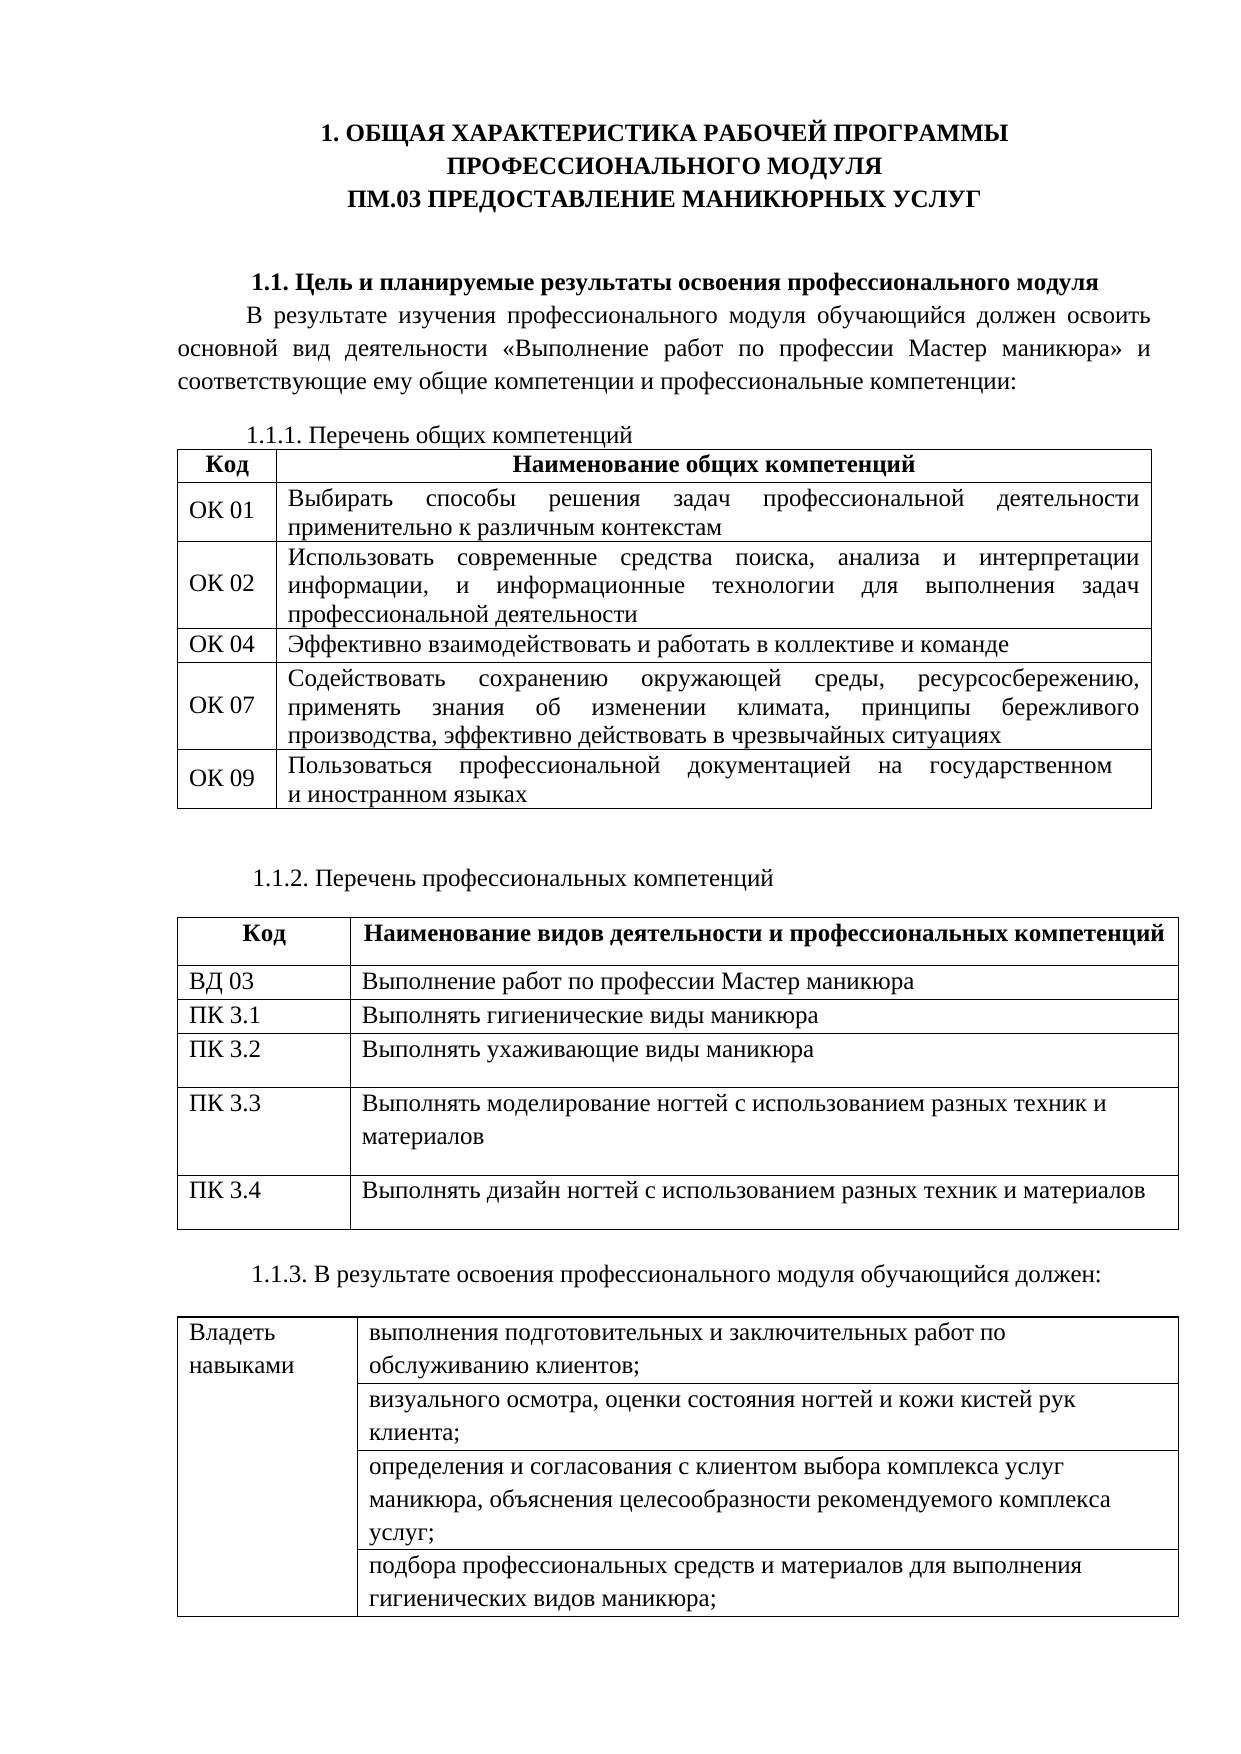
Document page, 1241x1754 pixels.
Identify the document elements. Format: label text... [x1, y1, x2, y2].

table_cell ОК 02 [178, 542, 276, 628]
table_cell Выполнять гигиенические виды маникюра [351, 1000, 1178, 1033]
table_cell Пользоваться профессиональной документацией на государственном и иностранном языках [277, 750, 1151, 808]
table_cell ОК 07 [178, 663, 276, 749]
table_header выполнения подготовительных и заключительных работ по обслуживанию клиентов; [358, 1318, 1178, 1383]
table_header Наименование общих компетенций [277, 450, 1151, 482]
text 1. ОБЩАЯ ХАРАКТЕРИСТИКА РАБОЧЕЙ ПРОГРАММЫ [177, 118, 1152, 147]
table_cell ПК 3.4 [178, 1176, 350, 1229]
text 1.1.1. Перечень общих компетенций [177, 420, 1152, 448]
table_cell ПК 3.1 [178, 1000, 350, 1033]
table_cell Выбирать способы решения задач профессиональной деятельности применительно к различным контекстам [277, 483, 1151, 541]
table_cell ПК 3.3 [178, 1088, 350, 1174]
table_header Наименование видов деятельности и профессиональных компетенций [351, 918, 1178, 965]
table_cell Эффективно взаимодействовать и работать в коллективе и команде [277, 629, 1151, 662]
text 1.1. Цель и планируемые результаты освоения профессионального модуля [177, 267, 1152, 296]
table_cell ОК 04 [178, 629, 276, 662]
table_cell Использовать современные средства поиска, анализа и интерпретации информации, и информационные технологии для выполнения задач профессиональной деятельности [277, 542, 1151, 628]
table_cell Выполнять моделирование ногтей с использованием разных техник и материалов [351, 1088, 1178, 1174]
table_cell Выполнять дизайн ногтей с использованием разных техник и материалов [351, 1176, 1178, 1229]
text 1.1.3. В результате освоения профессионального модуля обучающийся должен: [177, 1259, 1152, 1288]
table_cell определения и согласования с клиентом выбора комплекса услуг маникюра, объяснения целесообразности рекомендуемого комплекса услуг; [358, 1451, 1178, 1549]
text ПМ.03 ПРЕДОСТАВЛЕНИЕ МАНИКЮРНЫХ УСЛУГ [177, 184, 1152, 213]
table_cell ОК 01 [178, 483, 276, 541]
table_cell Содействовать сохранению окружающей среды, ресурсосбережению, применять знания об изменении климата, принципы бережливого производства, эффективно действовать в чрезвычайных ситуациях [277, 663, 1151, 749]
table_cell подбора профессиональных средств и материалов для выполнения гигиенических видов маникюра; [358, 1550, 1178, 1616]
text В результате изучения профессионального модуля обучающийся должен освоить основной вид деятельности «Выполнение работ по профессии Мастер маникюра» и соответствующие ему общие компетенции и профессиональные компетенции: [177, 300, 1152, 394]
table_header Код [178, 450, 276, 482]
text 1.1.2. Перечень профессиональных компетенций [177, 863, 1152, 891]
table_cell Выполнять ухаживающие виды маникюра [351, 1034, 1178, 1087]
table_cell ПК 3.2 [178, 1034, 350, 1087]
table_cell Выполнение работ по профессии Мастер маникюра [351, 966, 1178, 999]
table_header Код [178, 918, 350, 965]
table_cell ВД 03 [178, 966, 350, 999]
table_cell ОК 09 [178, 750, 276, 808]
text ПРОФЕССИОНАЛЬНОГО МОДУЛЯ [177, 151, 1152, 180]
table_cell визуального осмотра, оценки состояния ногтей и кожи кистей рук клиента; [358, 1384, 1178, 1450]
table_header Владеть навыками [178, 1318, 357, 1616]
